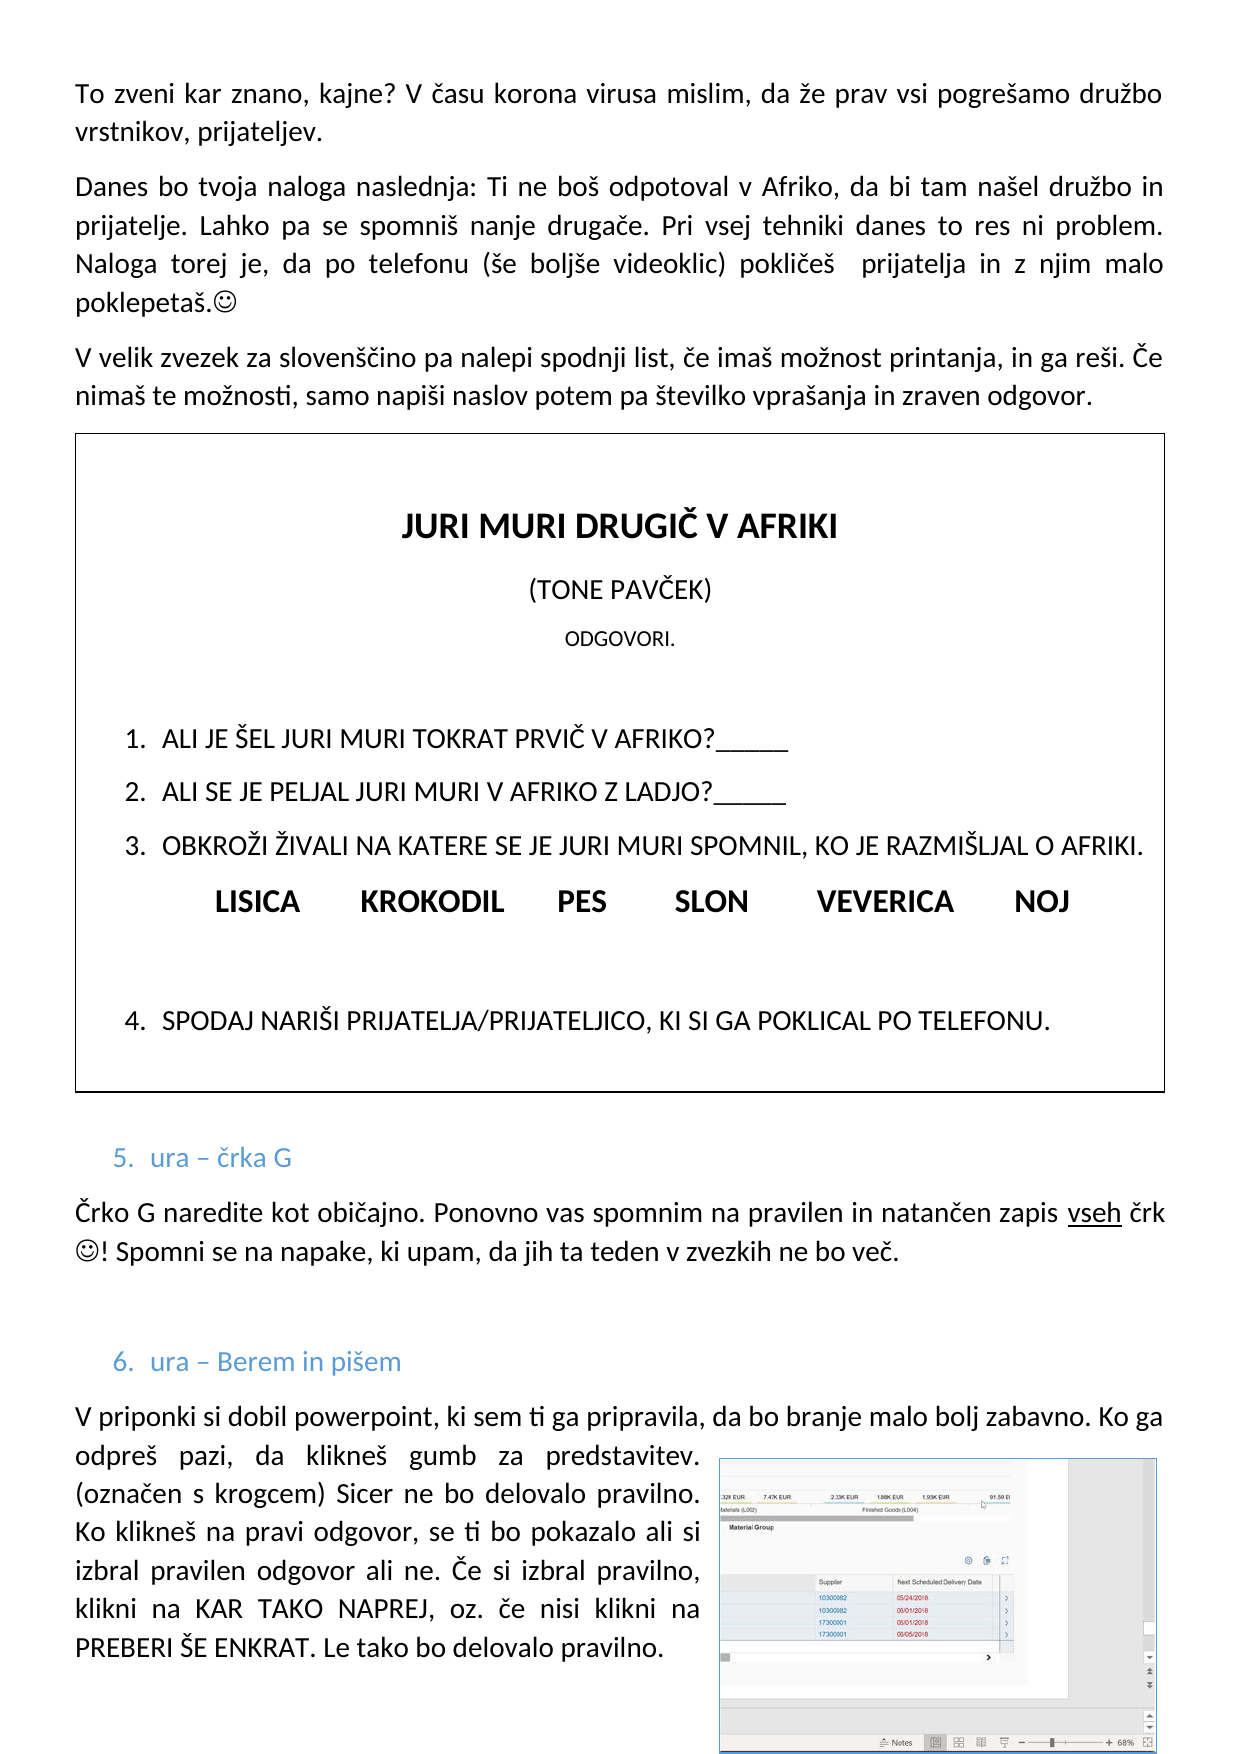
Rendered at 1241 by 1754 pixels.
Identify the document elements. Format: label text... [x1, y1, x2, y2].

text To zveni kar znano, kajne? V času korona virusa mislim, da že prav vsi pogrešamo družbo vrstnikov, prijateljev. [75, 75, 1165, 149]
text V velik zvezek za slovenščino pa nalepi spodnji list, če imaš možnost printanja, in ga reši. Če nimaš te možnosti, samo napiši naslov potem pa številko vprašanja in zraven odgovor. [75, 339, 1165, 413]
text Danes bo tvoja naloga naslednja: Ti ne boš odpotoval v Afriko, da bi tam našel družbo in prijatelje. Lahko pa se spomniš nanje drugače. Pri vsej tehniki danes to res ni problem. Naloga torej je, da po telefonu (še boljše videoklic) pokličeš prijatelja in z njim malo poklepetaš. [75, 168, 1165, 319]
list ura – Berem in pišem [112, 1343, 1165, 1379]
table_header JURI MURI DRUGIČ V AFRIKI (TONE PAVČEK) ODGOVORI. ALI JE ŠEL JURI MURI TOKRAT PRVIČ V AFRIKO?_____ ALI SE JE PELJAL JURI MURI V AFRIKO Z LADJO?_____ OBKROŽI ŽIVALI NA KATERE SE JE JURI MURI SPOMNIL, KO JE RAZMIŠLJAL O AFRIKI. LISICA KROKODIL PES SLON VEVERICA NOJ SPODAJ NARIŠI PRIJATELJA/PRIJATELJICO, KI SI GA POKLICAL PO TELEFONU. [76, 434, 1164, 1091]
list ura – črka G [112, 1139, 1165, 1175]
text V priponki si dobil powerpoint, ki sem ti ga pripravila, da bo branje malo bolj zabavno. Ko ga odpreš pazi, da klikneš gumb za predstavitev. (označen s krogcem) Sicer ne bo delovalo pravilno. Ko klikneš na pravi odgovor, se ti bo pokazalo ali si izbral pravilen odgovor ali ne. Če si izbral pravilno, klikni na KAR TAKO NAPREJ, oz. če nisi klikni na PREBERI ŠE ENKRAT. Le tako bo delovalo pravilno. [75, 1398, 1165, 1587]
text Črko G naredite kot običajno. Ponovno vas spomnim na pravilen in natančen zapis vseh črk ! Spomni se na napake, ki upam, da jih ta teden v zvezkih ne bo več. [75, 1194, 1165, 1268]
